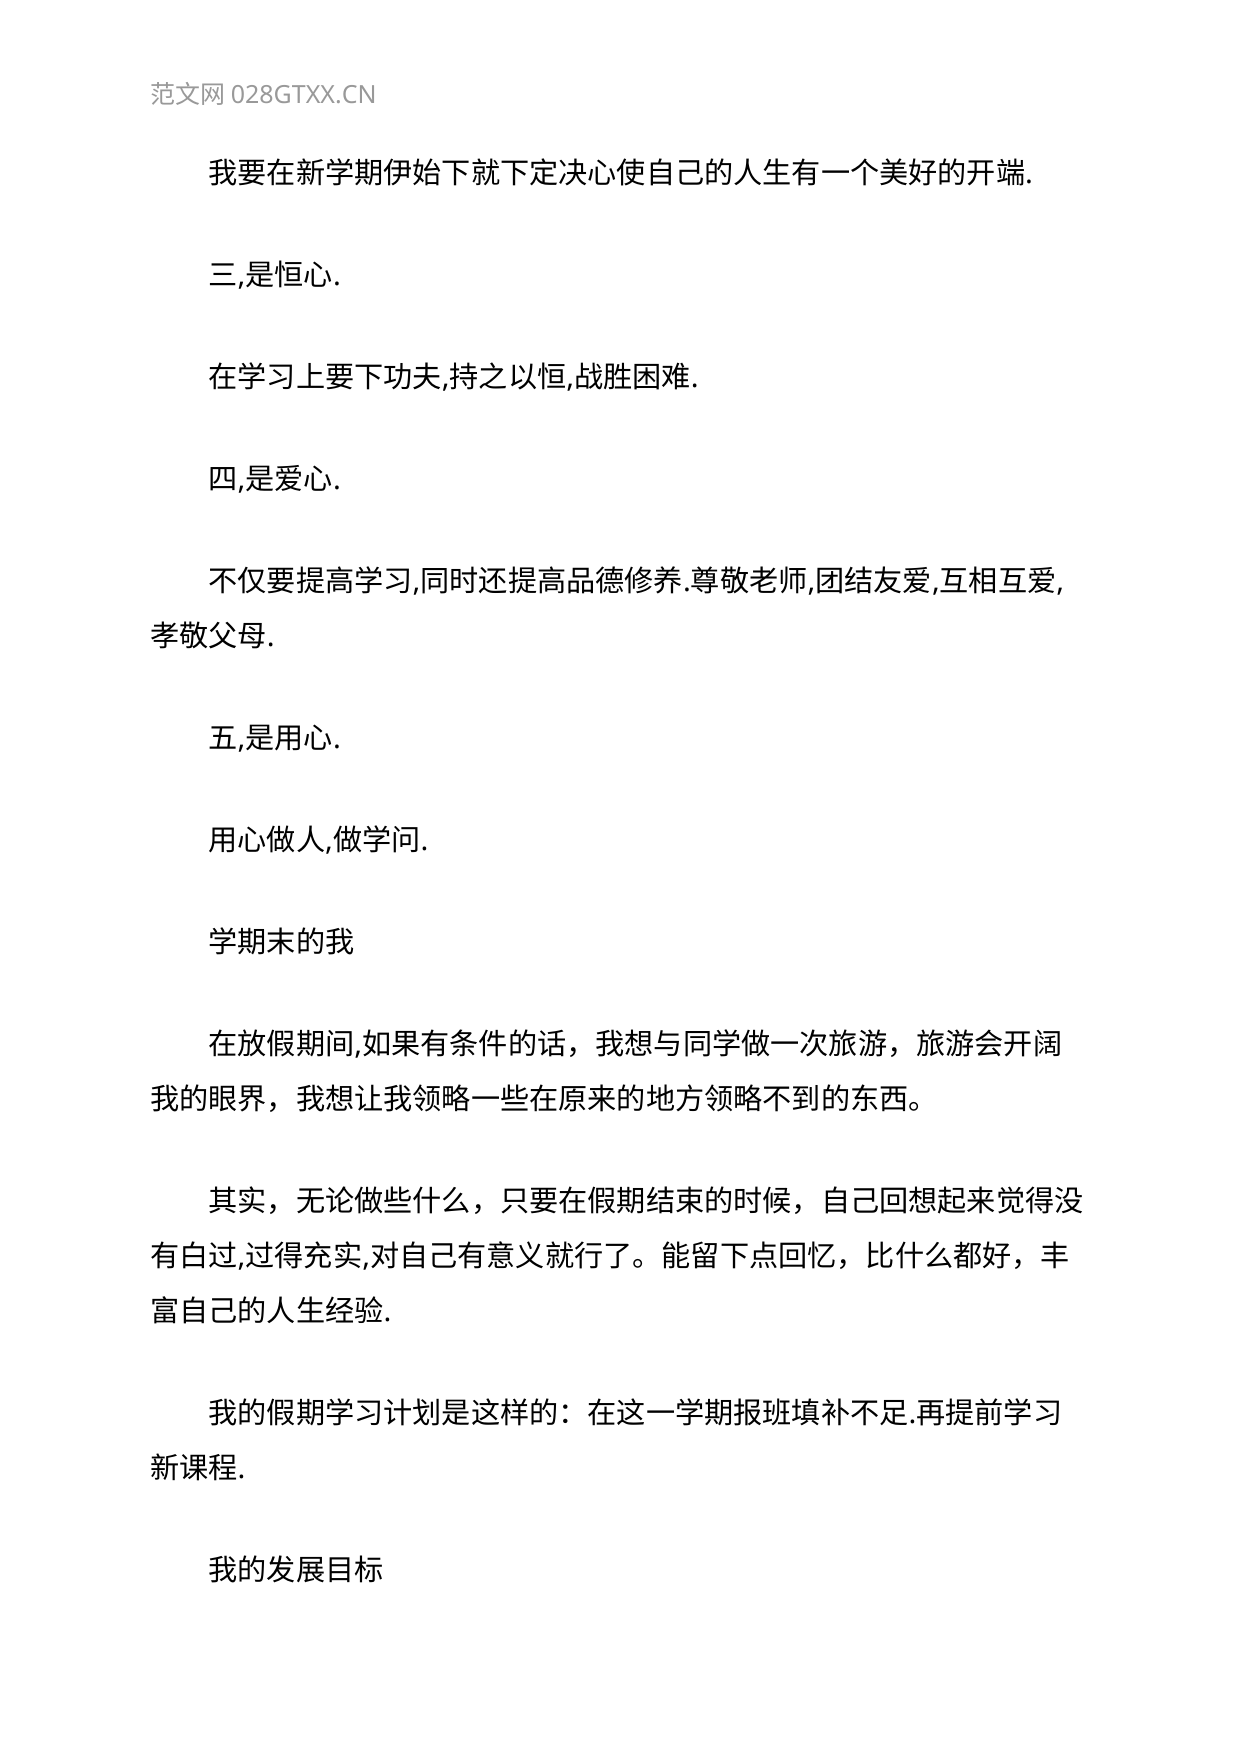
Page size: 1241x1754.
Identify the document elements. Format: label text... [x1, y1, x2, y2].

text 不仅要提高学习,同时还提高品德修养.尊敬老师,团结友爱,互相互爱,孝敬父母. [150, 558, 1090, 655]
text 学期末的我 [150, 919, 1090, 961]
text 四,是爱心. [150, 456, 1090, 498]
text 用心做人,做学问. [150, 817, 1090, 859]
text 在学习上要下功夫,持之以恒,战胜困难. [150, 354, 1090, 396]
text 在放假期间,如果有条件的话，我想与同学做一次旅游，旅游会开阔我的眼界，我想让我领略一些在原来的地方领略不到的东西。 [150, 1021, 1090, 1118]
text 我的发展目标 [150, 1546, 1090, 1588]
text 我要在新学期伊始下就下定决心使自己的人生有一个美好的开端. [150, 150, 1090, 192]
text 五,是用心. [150, 715, 1090, 757]
text 其实，无论做些什么，只要在假期结束的时候，自己回想起来觉得没有白过,过得充实,对自己有意义就行了。能留下点回忆，比什么都好，丰富自己的人生经验. [150, 1177, 1090, 1330]
text 我的假期学习计划是这样的：在这一学期报班填补不足.再提前学习新课程. [150, 1389, 1090, 1487]
text 三,是恒心. [150, 252, 1090, 294]
